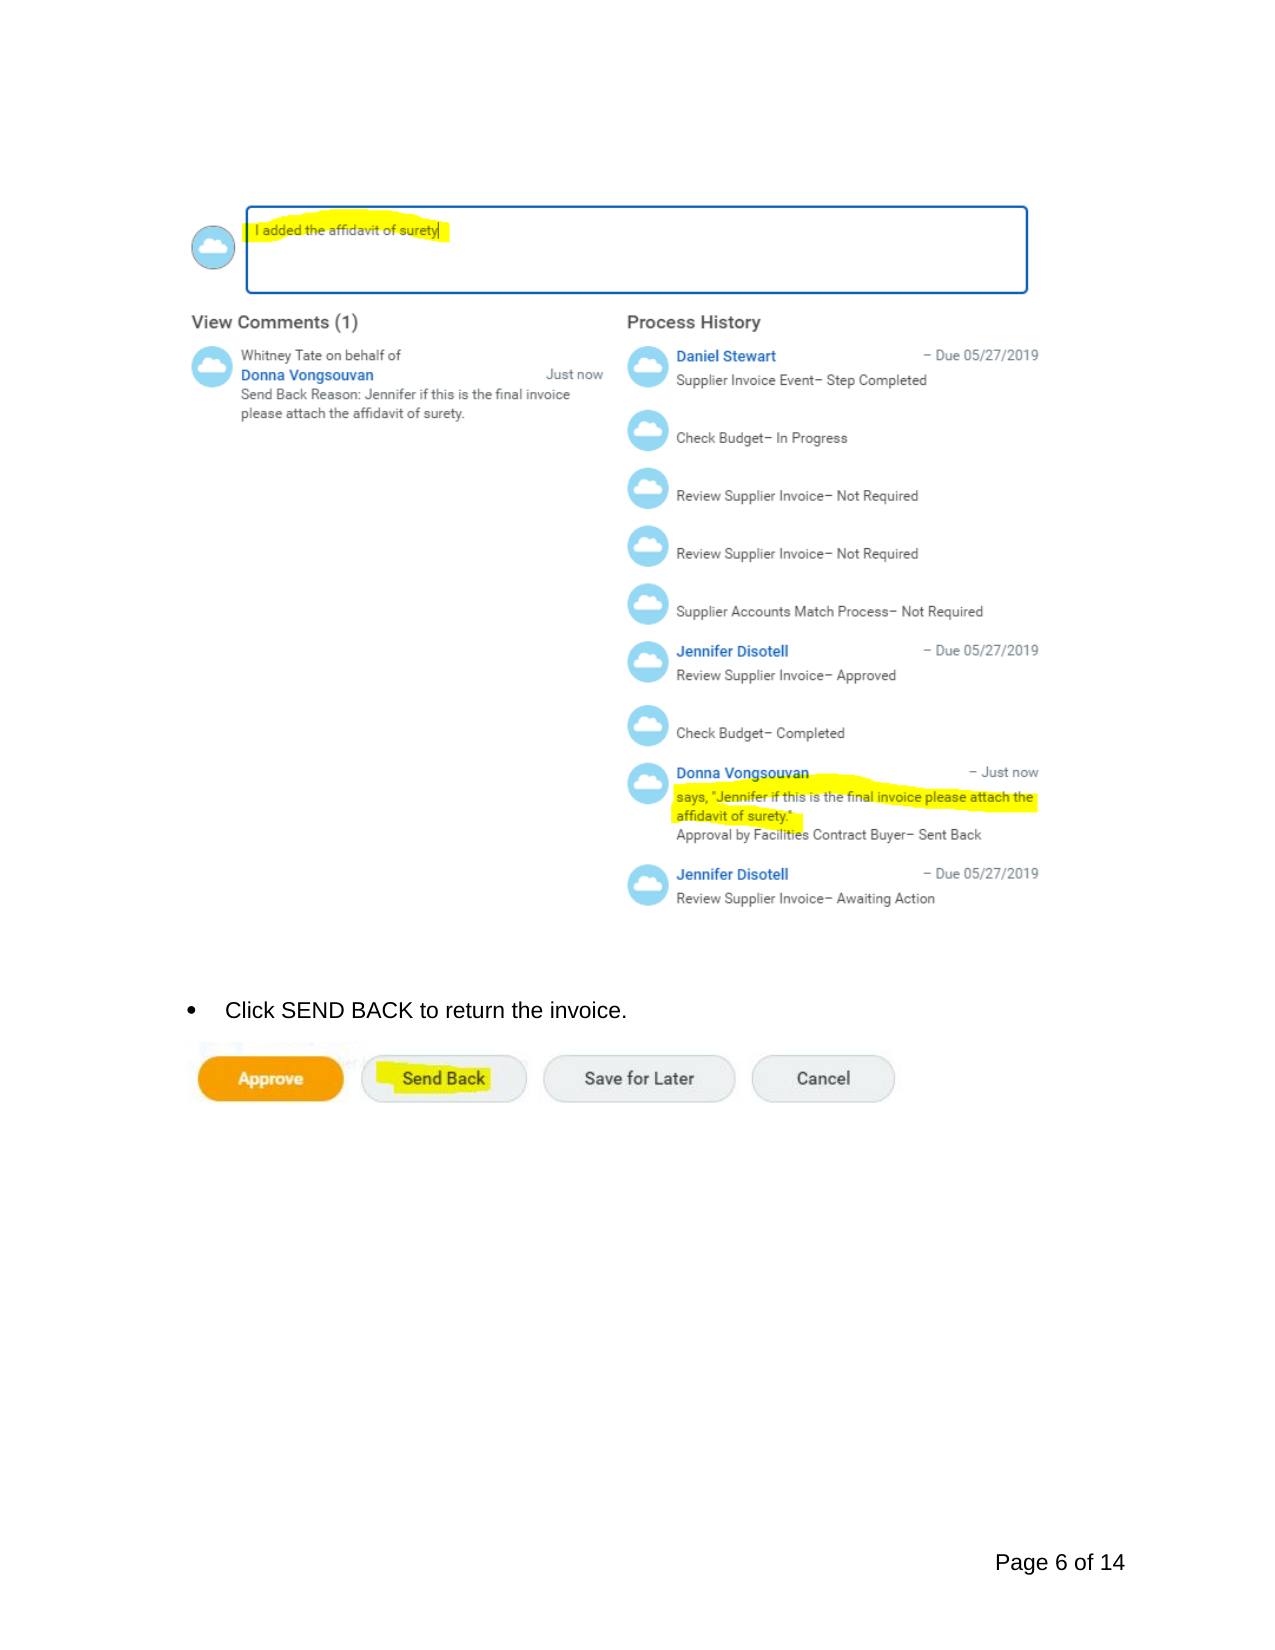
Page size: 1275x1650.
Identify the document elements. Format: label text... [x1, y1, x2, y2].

list Click SEND BACK to return the invoice. [187, 997, 1125, 1023]
